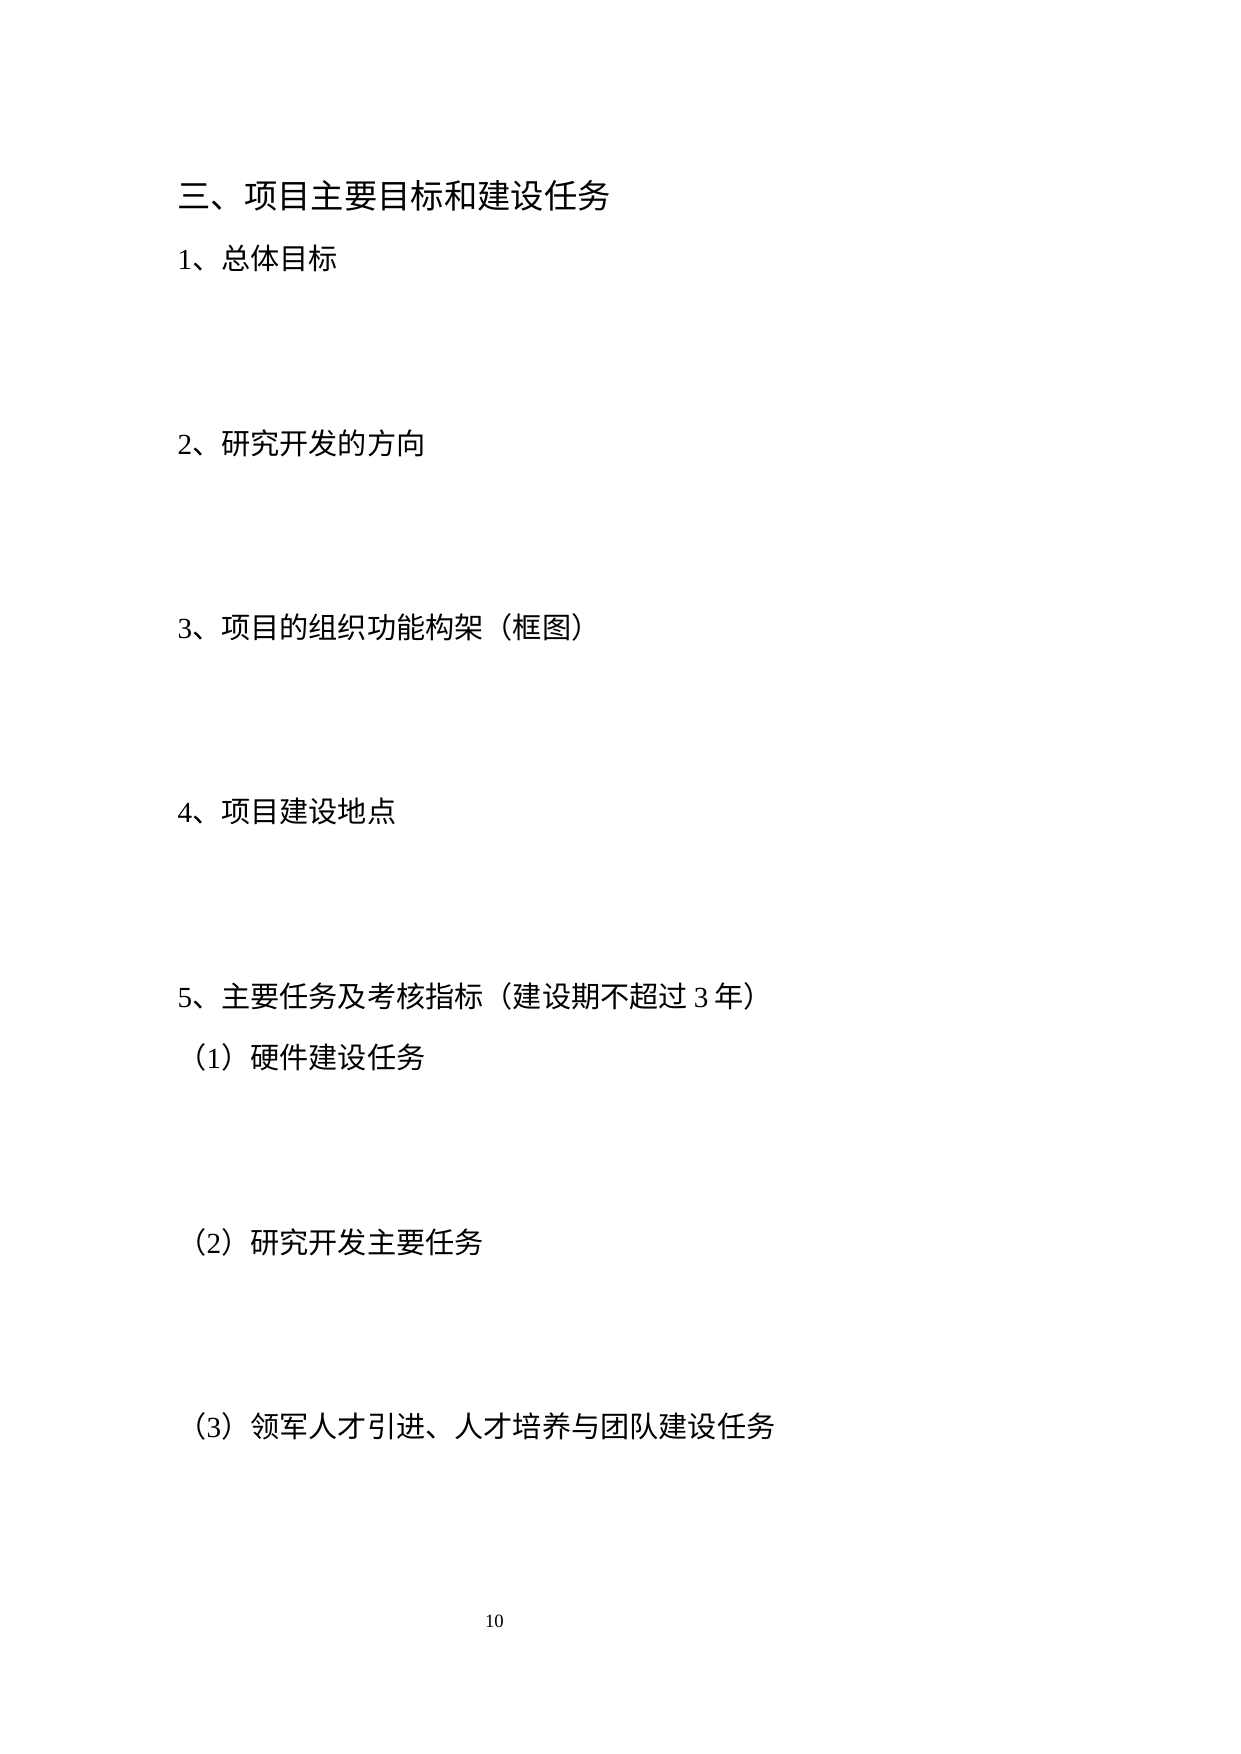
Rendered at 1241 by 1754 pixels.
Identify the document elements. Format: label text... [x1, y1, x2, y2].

text 三、项目主要目标和建设任务 [177, 159, 1092, 221]
text 4、项目建设地点 [177, 774, 1092, 835]
text （2）研究开发主要任务 [177, 1204, 1092, 1265]
text 5、主要任务及考核指标（建设期不超过3年） [177, 958, 1092, 1019]
text 2、研究开发的方向 [177, 405, 1092, 466]
text （3）领军人才引进、人才培养与团队建设任务 [177, 1388, 1092, 1450]
text 3、项目的组织功能构架（框图） [177, 589, 1092, 651]
text 1、总体目标 [177, 221, 1092, 282]
text （1）硬件建设任务 [177, 1019, 1092, 1081]
